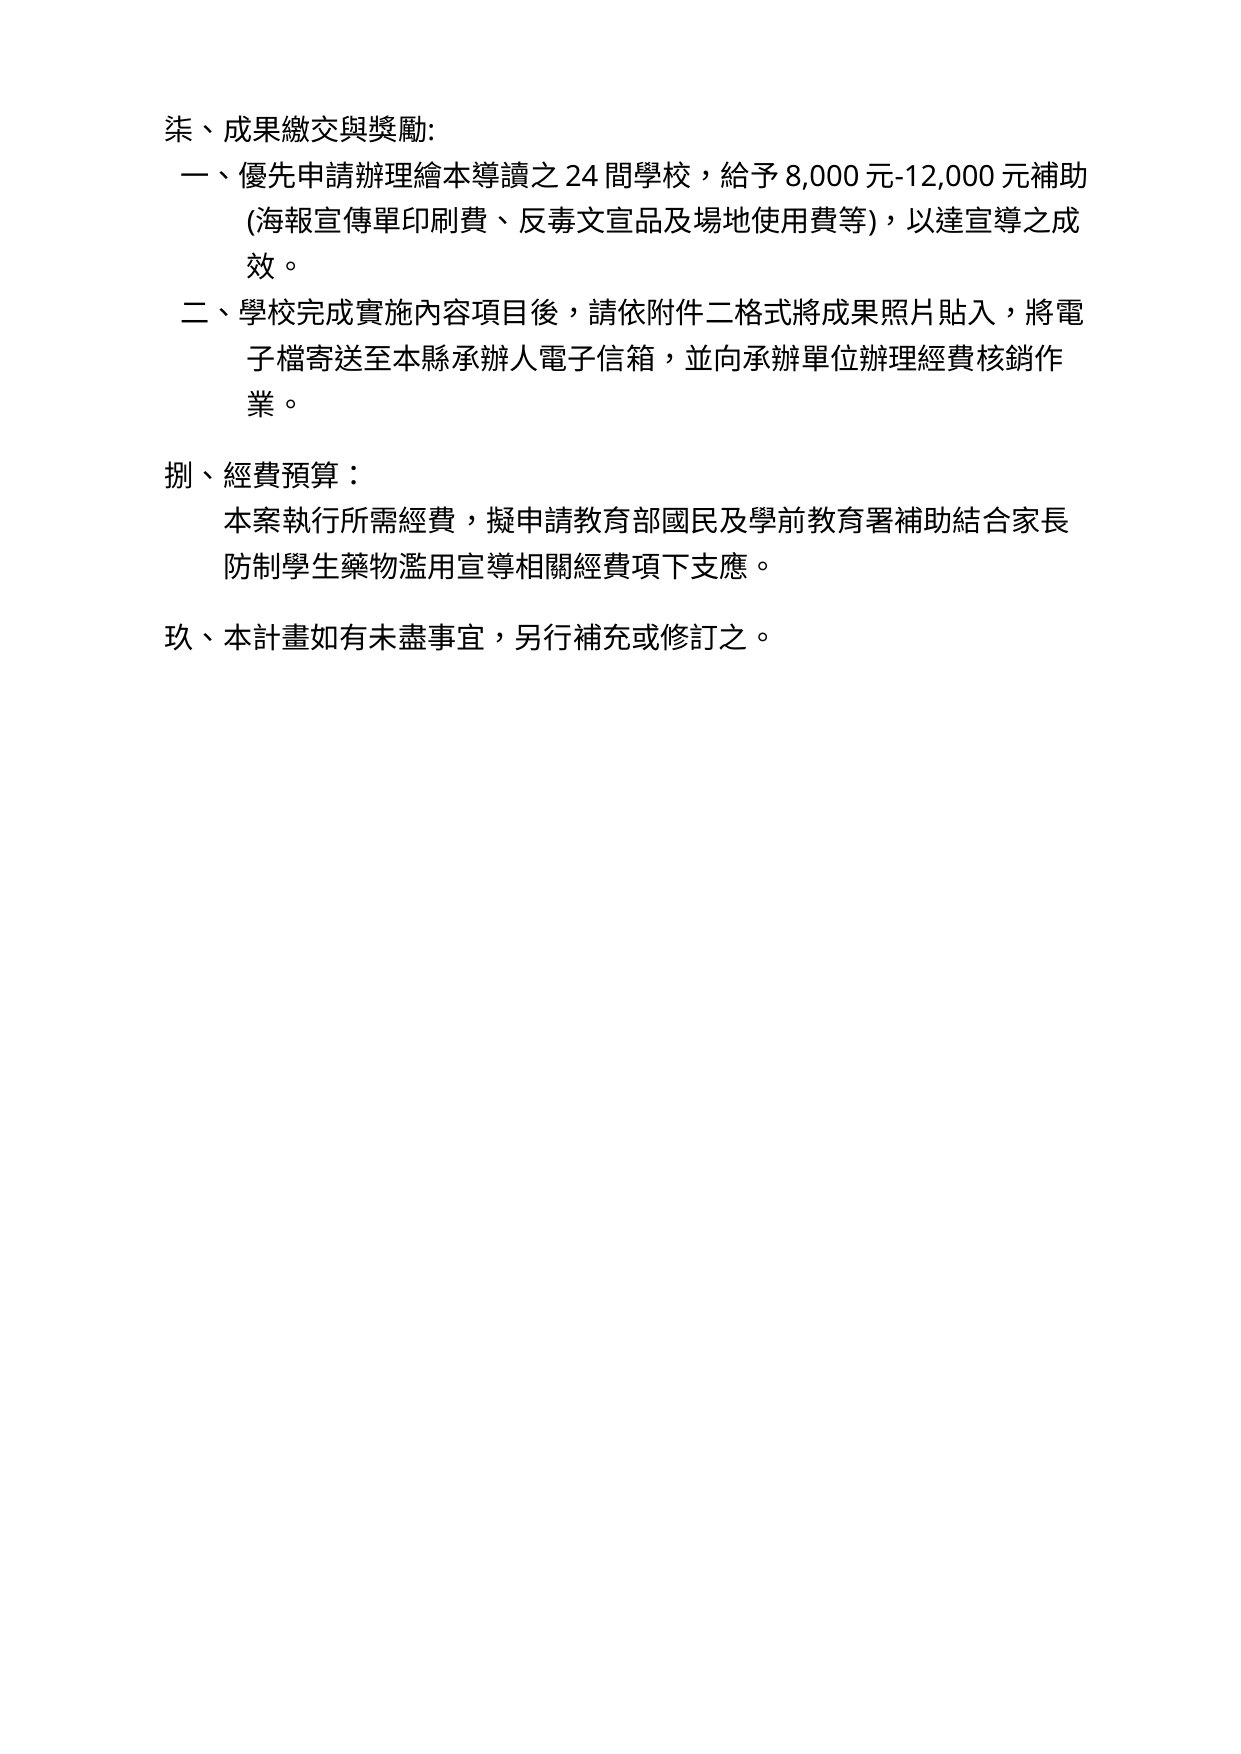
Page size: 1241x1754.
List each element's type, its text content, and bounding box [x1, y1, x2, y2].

text 二、學校完成實施內容項目後，請依附件二格式將成果照片貼入，將電子檔寄送至本縣承辦人電子信箱，並向承辦單位辦理經費核銷作業。 [164, 287, 1092, 424]
text 捌、經費預算： [164, 449, 1092, 495]
text 本案執行所需經費，擬申請教育部國民及學前教育署補助結合家長防制學生藥物濫用宣導相關經費項下支應。 [223, 495, 1092, 587]
text 一、優先申請辦理繪本導讀之24間學校，給予8,000元-12,000元補助(海報宣傳單印刷費、反毒文宣品及場地使用費等)，以達宣導之成效。 [164, 149, 1092, 287]
text 玖、本計畫如有未盡事宜，另行補充或修訂之。附件一：培訓研習課表 [164, 612, 1092, 658]
text 柒、成果繳交與獎勵: [164, 103, 1092, 149]
